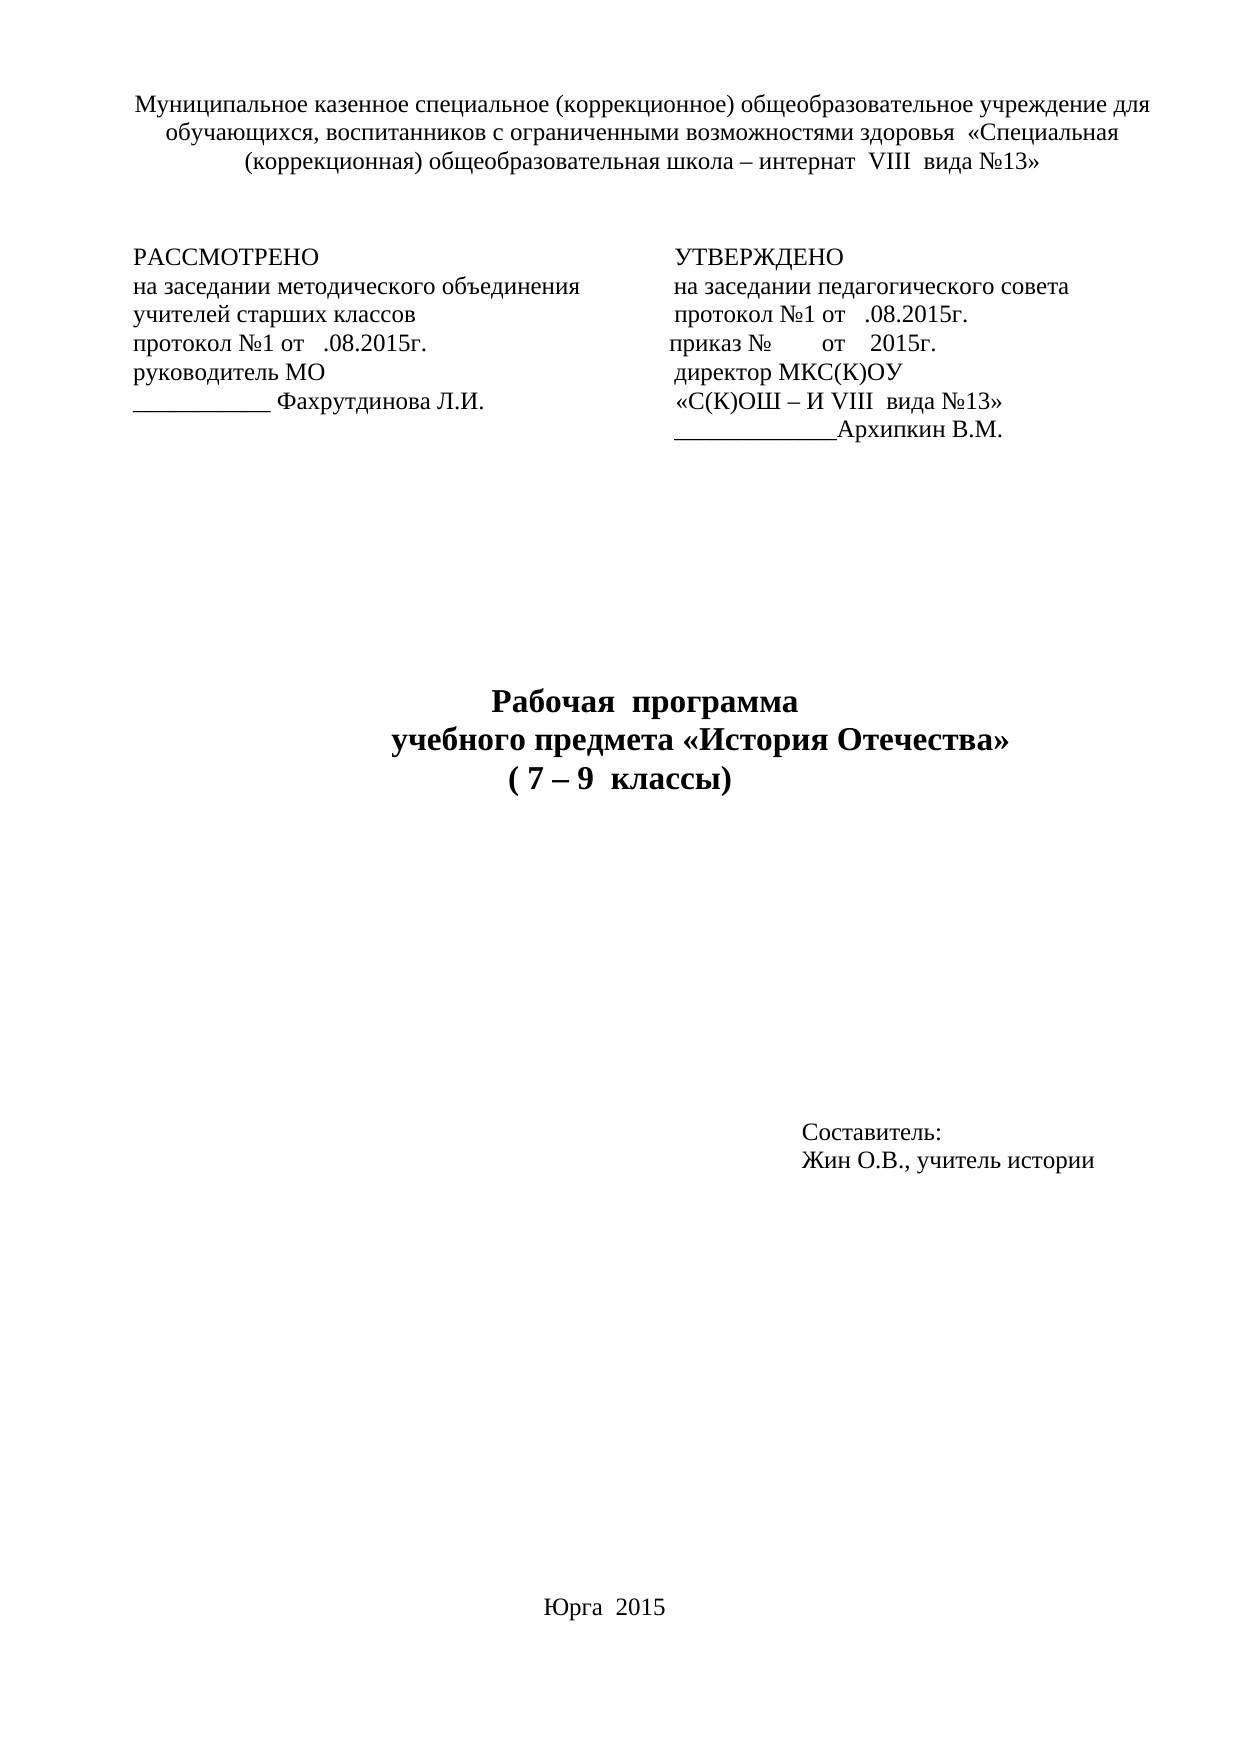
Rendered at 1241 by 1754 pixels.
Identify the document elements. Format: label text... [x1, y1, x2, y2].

text учебного предмета «История Отечества» [133, 720, 1152, 758]
text руководитель МО директор МКС(К)ОУ [133, 357, 1152, 386]
text Муниципальное казенное специальное (коррекционное) общеобразовательное учреждение для обучающихся, воспитанников с ограниченными возможностями здоровья «Специальная (коррекционная) общеобразовательная школа – интернат VIII вида №13» [133, 89, 1152, 175]
text Составитель: [133, 1117, 1152, 1145]
text протокол №1 от .08.2015г. приказ № от 2015г. [133, 328, 1152, 357]
text РАССМОТРЕНО УТВЕРЖДЕНО [133, 242, 1152, 271]
text ( 7 – 9 классы) [133, 758, 1152, 796]
text ___________ Фахрутдинова Л.И. «С(К)ОШ – И VIII вида №13» _____________Архипкин В.М. [133, 386, 1152, 443]
text на заседании методического объединения на заседании педагогического совета [133, 271, 1152, 299]
text Жин О.В., учитель истории [133, 1145, 1152, 1203]
text учителей старших классов протокол №1 от .08.2015г. [133, 299, 1152, 328]
text Рабочая программа [133, 681, 1152, 720]
text Юрга 2015 [133, 1592, 1152, 1621]
